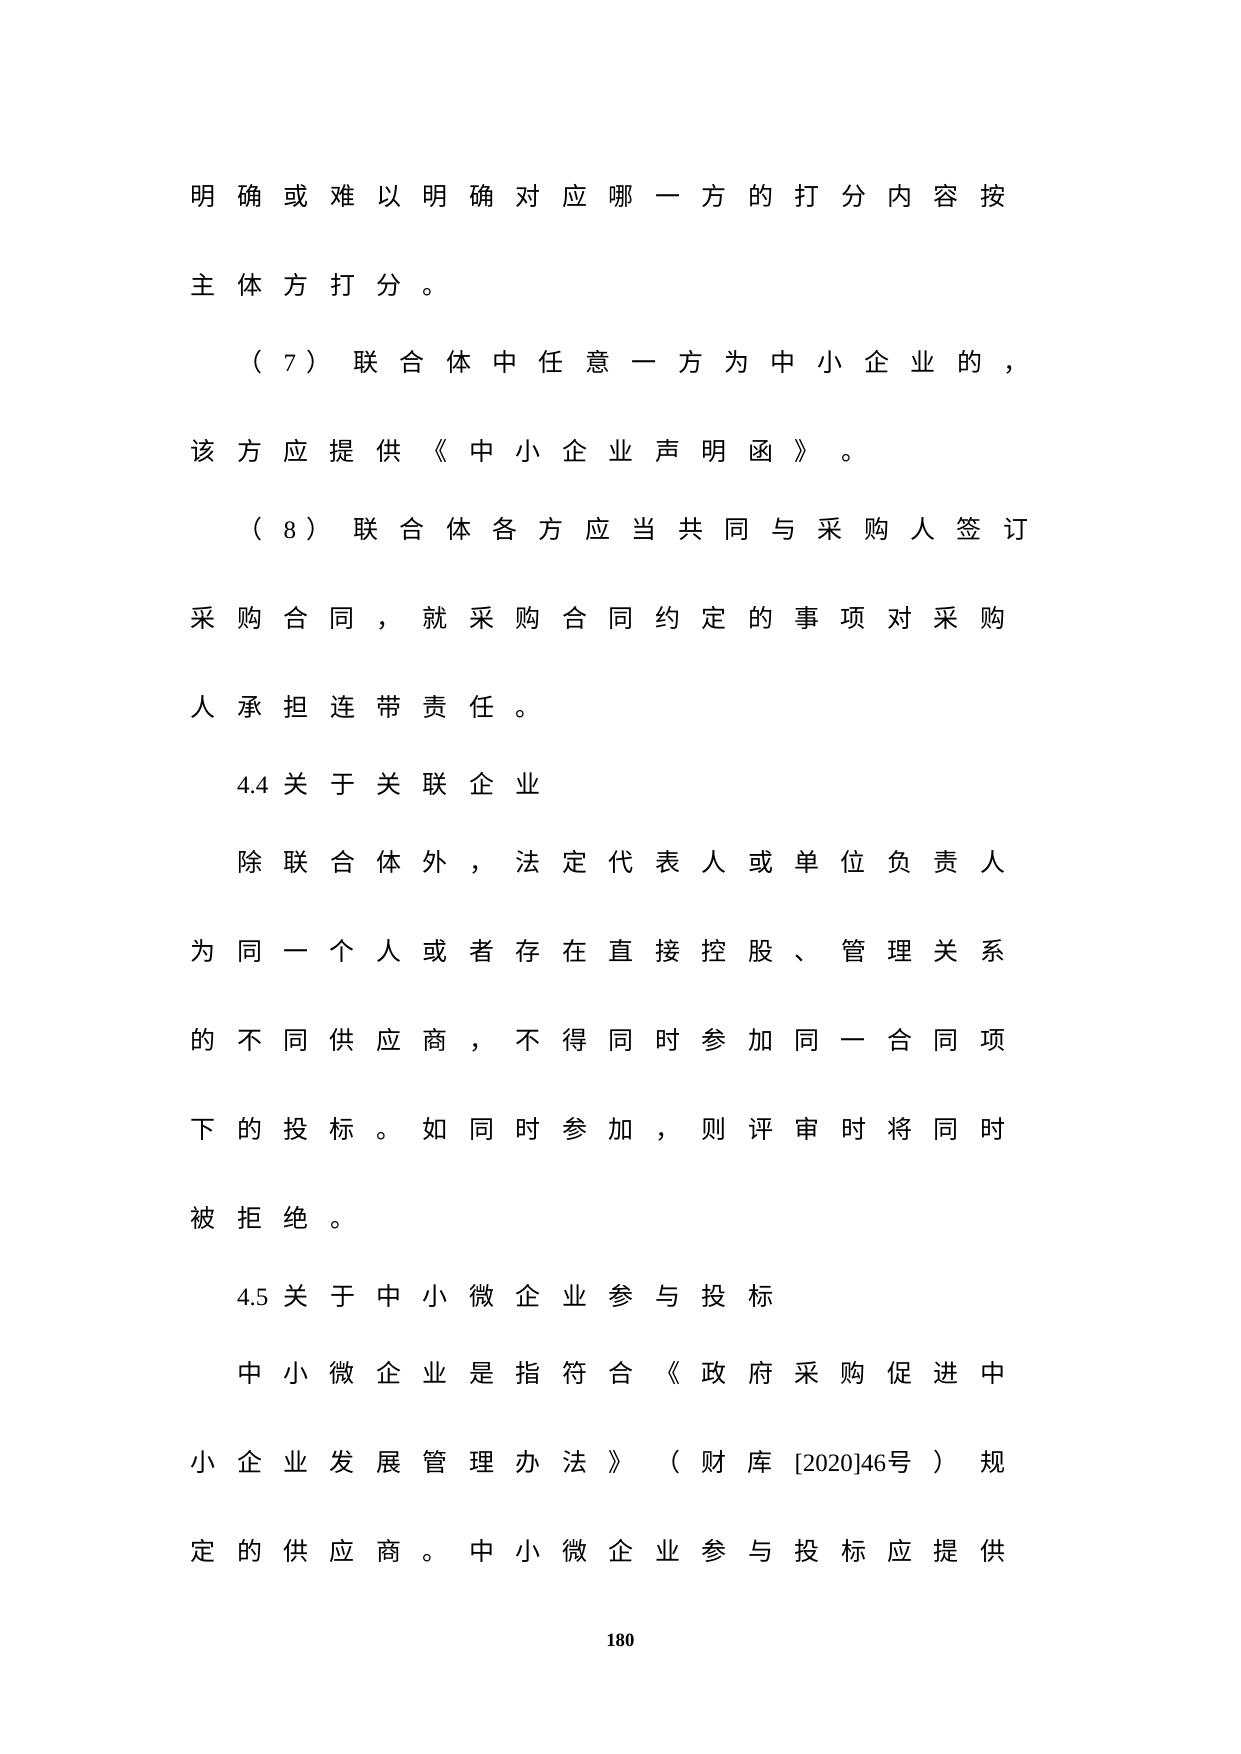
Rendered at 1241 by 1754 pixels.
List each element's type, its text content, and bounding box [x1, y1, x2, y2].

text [190, 1342, 1050, 1579]
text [190, 164, 1050, 313]
text 除联合体外，法定代表人或单位负责人为同一个人或者存在直接控股、管理关系的不同供应商，不得同时参加同一合同项下的投标。如同时参加，则评审时将同时被拒绝。 [190, 831, 1050, 1246]
text （8）联合体各方应当共同与采购人签订采购合同，就采购合同约定的事项对采购人承担连带责任。 [190, 498, 1050, 735]
text （7）联合体中任意一方为中小企业的，该方应提供《中小企业声明函》。 [190, 331, 1050, 479]
text 4.5 关于中小微企业参与投标 [190, 1264, 1050, 1324]
text 4.4 关于关联企业 [190, 753, 1050, 813]
